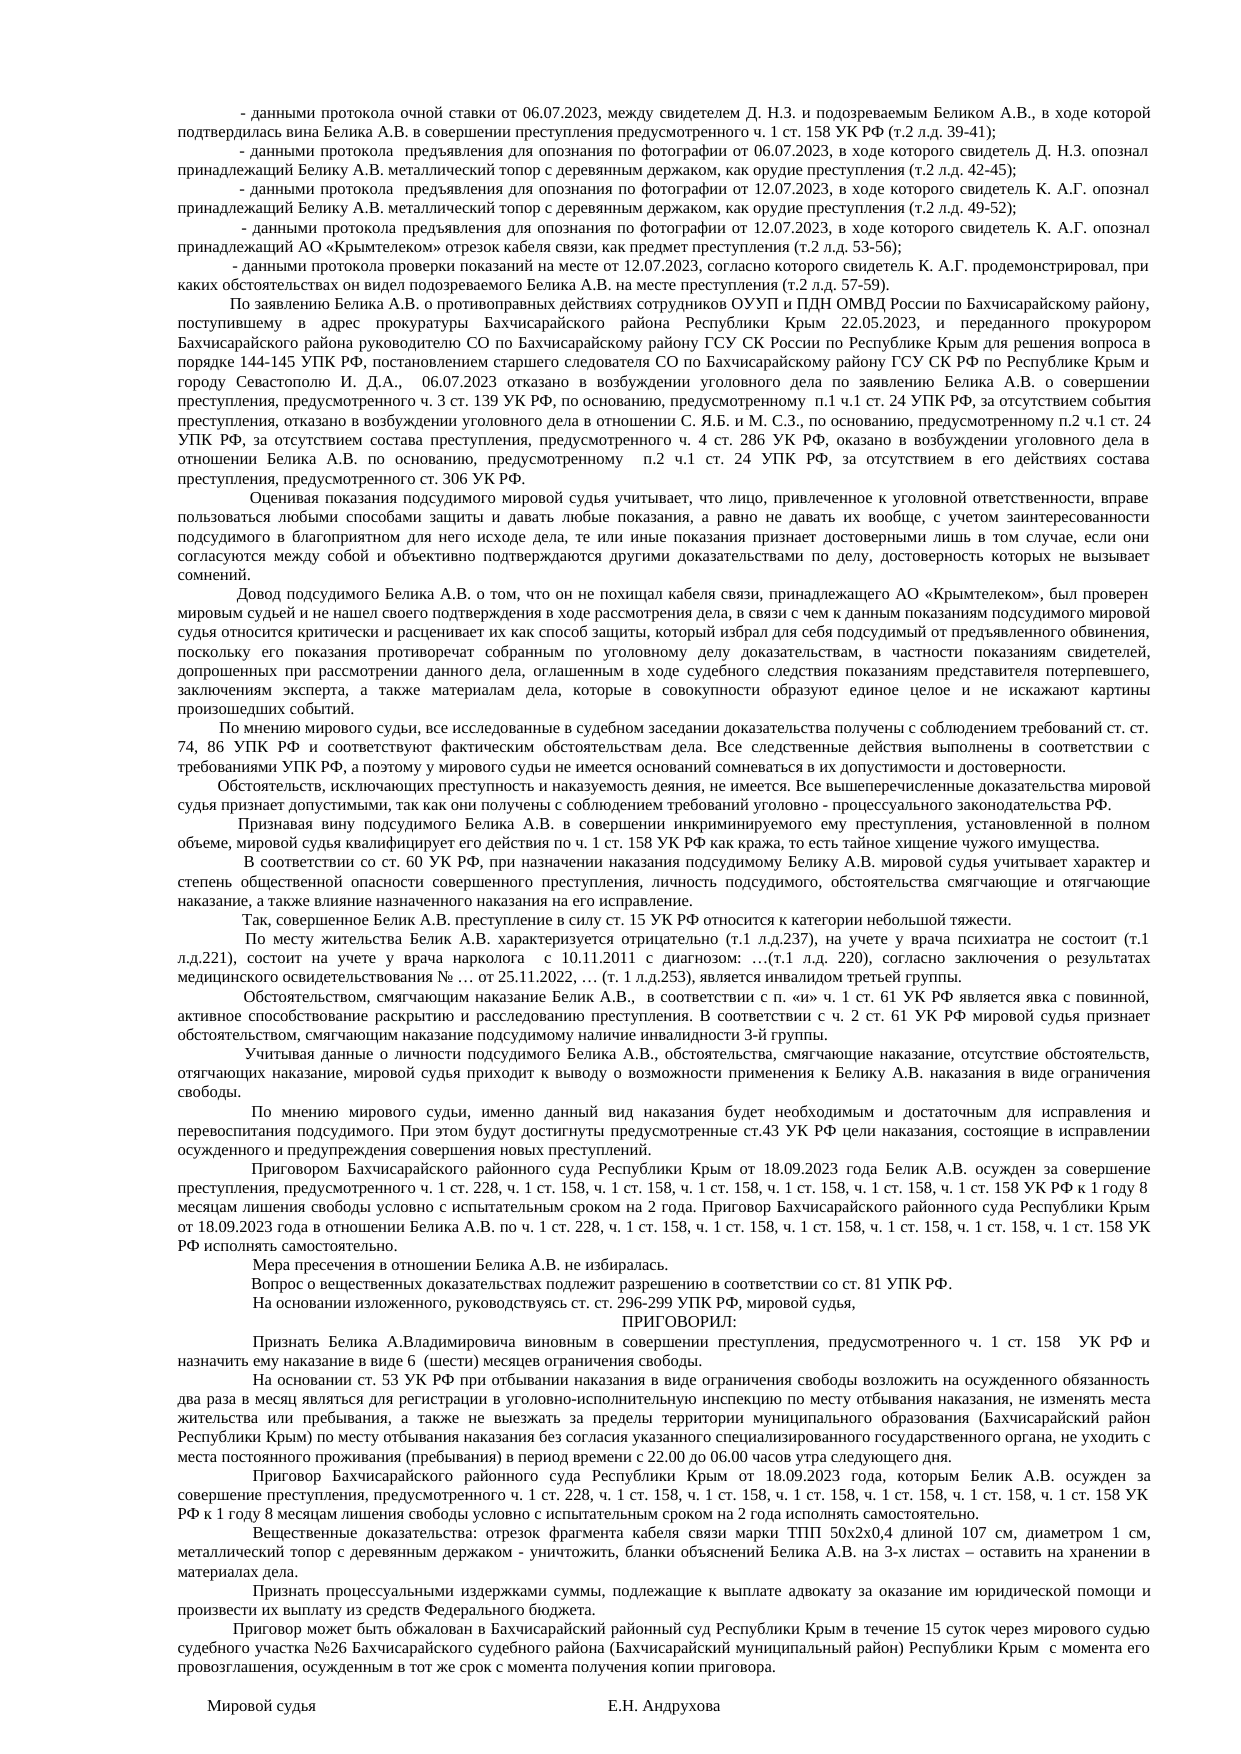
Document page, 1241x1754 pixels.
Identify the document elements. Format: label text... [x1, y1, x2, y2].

text Оценивая показания подсудимого мировой судья учитывает, что лицо, привлеченное к уголовной ответственности, вправе пользоваться любыми способами защиты и давать любые показания, а равно не давать их вообще, с учетом заинтересованности подсудимого в благоприятном для него исходе дела, те или иные показания признает достоверными лишь в том случае, если они согласуются между собой и объективно подтверждаются другими доказательствами по делу, достоверность которых не вызывает сомнений. [177, 488, 1152, 584]
text Учитывая данные о личности подсудимого Белика А.В., обстоятельства, смягчающие наказание, отсутствие обстоятельств, отягчающих наказание, мировой судья приходит к выводу о возможности применения к Белику А.В. наказания в виде ограничения свободы. [177, 1044, 1152, 1101]
text - данными протокола предъявления для опознания по фотографии от 06.07.2023, в ходе которого свидетель Д. Н.З. опознал принадлежащий Белику А.В. металлический топор с деревянным держаком, как орудие преступления (т.2 л.д. 42-45); [177, 141, 1152, 179]
text Так, совершенное Белик А.В. преступление в силу ст. 15 УК РФ относится к категории небольшой тяжести. [177, 910, 1152, 929]
text ПРИГОВОРИЛ: [177, 1312, 1152, 1331]
text Мера пресечения в отношении Белика А.В. не избиралась. [177, 1255, 1152, 1274]
text Приговором Бахчисарайского районного суда Республики Крым от 18.09.2023 года Белик А.В. осужден за совершение преступления, предусмотренного ч. 1 ст. 228, ч. 1 ст. 158, ч. 1 ст. 158, ч. 1 ст. 158, ч. 1 ст. 158, ч. 1 ст. 158, ч. 1 ст. 158 УК РФ к 1 году 8 месяцам лишения свободы условно с испытательным сроком на 2 года. Приговор Бахчисарайского районного суда Республики Крым от 18.09.2023 года в отношении Белика А.В. по ч. 1 ст. 228, ч. 1 ст. 158, ч. 1 ст. 158, ч. 1 ст. 158, ч. 1 ст. 158, ч. 1 ст. 158, ч. 1 ст. 158 УК РФ исполнять самостоятельно. [177, 1159, 1152, 1255]
text В соответствии со ст. 60 УК РФ, при назначении наказания подсудимому Белику А.В. мировой судья учитывает характер и степень общественной опасности совершенного преступления, личность подсудимого, обстоятельства смягчающие и отягчающие наказание, а также влияние назначенного наказания на его исправление. [177, 852, 1152, 910]
text Приговор может быть обжалован в Бахчисарайский районный суд Республики Крым в течение 15 суток через мирового судью судебного участка №26 Бахчисарайского судебного района (Бахчисарайский муниципальный район) Республики Крым с момента его провозглашения, осужденным в тот же срок с момента получения копии приговора. [177, 1619, 1152, 1676]
text - данными протокола предъявления для опознания по фотографии от 12.07.2023, в ходе которого свидетель К. А.Г. опознал принадлежащий Белику А.В. металлический топор с деревянным держаком, как орудие преступления (т.2 л.д. 49-52); [177, 179, 1152, 217]
text Обстоятельств, исключающих преступность и наказуемость деяния, не имеется. Все вышеперечисленные доказательства мировой судья признает допустимыми, так как они получены с соблюдением требований уголовно - процессуального законодательства РФ. [177, 776, 1152, 814]
text - данными протокола очной ставки от 06.07.2023, между свидетелем Д. Н.З. и подозреваемым Беликом А.В., в ходе которой подтвердилась вина Белика А.В. в совершении преступления предусмотренного ч. 1 ст. 158 УК РФ (т.2 л.д. 39-41); [177, 102, 1152, 141]
text Довод подсудимого Белика А.В. о том, что он не похищал кабеля связи, принадлежащего АО «Крымтелеком», был проверен мировым судьей и не нашел своего подтверждения в ходе рассмотрения дела, в связи с чем к данным показаниям подсудимого мировой судья относится критически и расценивает их как способ защиты, который избрал для себя подсудимый от предъявленного обвинения, поскольку его показания противоречат собранным по уголовному делу доказательствам, в частности показаниям свидетелей, допрошенных при рассмотрении данного дела, оглашенным в ходе судебного следствия показаниям представителя потерпевшего, заключениям эксперта, а также материалам дела, которые в совокупности образуют единое целое и не искажают картины произошедших событий. [177, 584, 1152, 718]
text По мнению мирового судьи, именно данный вид наказания будет необходимым и достаточным для исправления и перевоспитания подсудимого. При этом будут достигнуты предусмотренные ст.43 УК РФ цели наказания, состоящие в исправлении осужденного и предупреждения совершения новых преступлений. [177, 1101, 1152, 1159]
text По мнению мирового судьи, все исследованные в судебном заседании доказательства получены с соблюдением требований ст. ст. 74, 86 УПК РФ и соответствуют фактическим обстоятельствам дела. Все следственные действия выполнены в соответствии с требованиями УПК РФ, а поэтому у мирового судьи не имеется оснований сомневаться в их допустимости и достоверности. [177, 718, 1152, 776]
text Приговор Бахчисарайского районного суда Республики Крым от 18.09.2023 года, которым Белик А.В. осужден за совершение преступления, предусмотренного ч. 1 ст. 228, ч. 1 ст. 158, ч. 1 ст. 158, ч. 1 ст. 158, ч. 1 ст. 158, ч. 1 ст. 158, ч. 1 ст. 158 УК РФ к 1 году 8 месяцам лишения свободы условно с испытательным сроком на 2 года исполнять самостоятельно. [177, 1466, 1152, 1523]
text Вещественные доказательства: отрезок фрагмента кабеля связи марки ТПП 50х2х0,4 длиной 107 см, диаметром 1 см, металлический топор с деревянным держаком - уничтожить, бланки объяснений Белика А.В. на 3-х листах – оставить на хранении в материалах дела. [177, 1523, 1152, 1581]
text - данными протокола проверки показаний на месте от 12.07.2023, согласно которого свидетель К. А.Г. продемонстрировал, при каких обстоятельствах он видел подозреваемого Белика А.В. на месте преступления (т.2 л.д. 57-59). [177, 256, 1152, 294]
text Обстоятельством, смягчающим наказание Белик А.В., в соответствии с п. «и» ч. 1 ст. 61 УК РФ является явка с повинной, активное способствование раскрытию и расследованию преступления. В соответствии с ч. 2 ст. 61 УК РФ мировой судья признает обстоятельством, смягчающим наказание подсудимому наличие инвалидности 3-й группы. [177, 986, 1152, 1044]
text По заявлению Белика А.В. о противоправных действиях сотрудников ОУУП и ПДН ОМВД России по Бахчисарайскому району, поступившему в адрес прокуратуры Бахчисарайского района Республики Крым 22.05.2023, и переданного прокурором Бахчисарайского района руководителю СО по Бахчисарайскому району ГСУ СК России по Республике Крым для решения вопроса в порядке 144-145 УПК РФ, постановлением старшего следователя СО по Бахчисарайскому району ГСУ СК РФ по Республике Крым и городу Севастополю И. Д.А., 06.07.2023 отказано в возбуждении уголовного дела по заявлению Белика А.В. о совершении преступления, предусмотренного ч. 3 ст. 139 УК РФ, по основанию, предусмотренному п.1 ч.1 ст. 24 УПК РФ, за отсутствием события преступления, отказано в возбуждении уголовного дела в отношении С. Я.Б. и М. С.З., по основанию, предусмотренному п.2 ч.1 ст. 24 УПК РФ, за отсутствием состава преступления, предусмотренного ч. 4 ст. 286 УК РФ, оказано в возбуждении уголовного дела в отношении Белика А.В. по основанию, предусмотренному п.2 ч.1 ст. 24 УПК РФ, за отсутствием в его действиях состава преступления, предусмотренного ст. 306 УК РФ. [177, 294, 1152, 488]
text Признавая вину подсудимого Белика А.В. в совершении инкриминируемого ему преступления, установленной в полном объеме, мировой судья квалифицирует его действия по ч. 1 ст. 158 УК РФ как кража, то есть тайное хищение чужого имущества. [177, 814, 1152, 852]
text Признать процессуальными издержками суммы, подлежащие к выплате адвокату за оказание им юридической помощи и произвести их выплату из средств Федерального бюджета. [177, 1581, 1152, 1619]
text По месту жительства Белик А.В. характеризуется отрицательно (т.1 л.д.237), на учете у врача психиатра не состоит (т.1 л.д.221), состоит на учете у врача нарколога с 10.11.2011 с диагнозом: …(т.1 л.д. 220), согласно заключения о результатах медицинского освидетельствования № … от 25.11.2022, … (т. 1 л.д.253), является инвалидом третьей группы. [177, 929, 1152, 986]
text Вопрос о вещественных доказательствах подлежит разрешению в соответствии со ст. 81 УПК РФ. [177, 1274, 1152, 1293]
text Мировой судья Е.Н. Андрухова [177, 1696, 1152, 1715]
text На основании изложенного, руководствуясь ст. ст. 296-299 УПК РФ, мировой судья, [177, 1293, 1152, 1312]
text На основании ст. 53 УК РФ при отбывании наказания в виде ограничения свободы возложить на осужденного обязанность два раза в месяц являться для регистрации в уголовно-исполнительную инспекцию по месту отбывания наказания, не изменять места жительства или пребывания, а также не выезжать за пределы территории муниципального образования (Бахчисарайский район Республики Крым) по месту отбывания наказания без согласия указанного специализированного государственного органа, не уходить с места постоянного проживания (пребывания) в период времени с 22.00 до 06.00 часов утра следующего дня. [177, 1370, 1152, 1466]
text Признать Белика А.Владимировича виновным в совершении преступления, предусмотренного ч. 1 ст. 158 УК РФ и назначить ему наказание в виде 6 (шести) месяцев ограничения свободы. [177, 1331, 1152, 1370]
text - данными протокола предъявления для опознания по фотографии от 12.07.2023, в ходе которого свидетель К. А.Г. опознал принадлежащий АО «Крымтелеком» отрезок кабеля связи, как предмет преступления (т.2 л.д. 53-56); [177, 217, 1152, 256]
